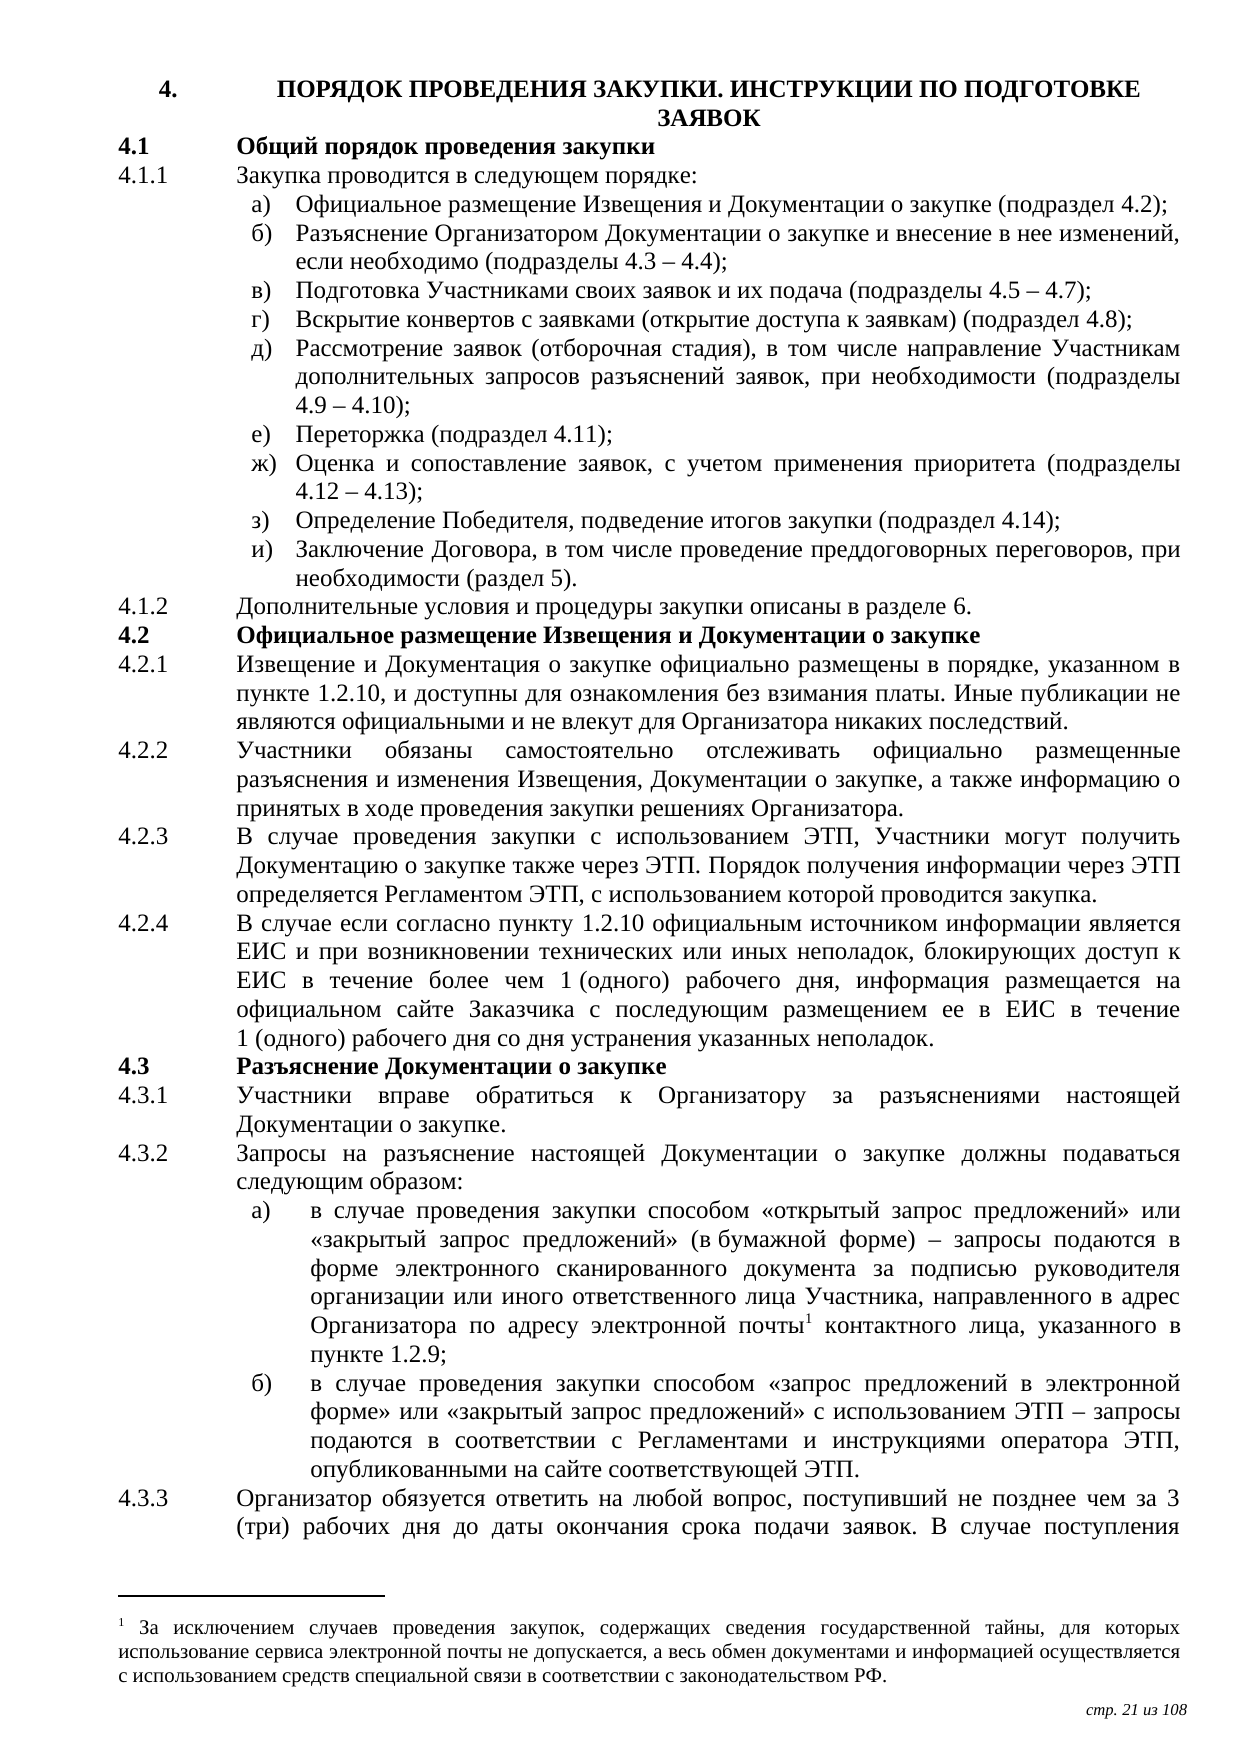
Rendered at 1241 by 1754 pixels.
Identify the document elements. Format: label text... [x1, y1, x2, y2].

list Вскрытие конвертов с заявками (открытие доступа к заявкам) (подраздел 4.8); [251, 304, 1181, 333]
subtitle Общий порядок проведения закупки [118, 131, 1181, 160]
subtitle Официальное размещение Извещения и Документации о закупке [118, 620, 1181, 649]
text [118, 1483, 1181, 1540]
text Извещение и Документация о закупке официально размещены в порядке, указанном в пункте 1.2.10, и доступны для ознакомления без взимания платы. Иные публикации не являются официальными и не влекут для Организатора никаких последствий. [118, 649, 1181, 735]
text Участники вправе обратиться к Организатору за разъяснениями настоящей Документации о закупке. [118, 1080, 1181, 1138]
list Официальное размещение Извещения и Документации о закупке (подраздел 4.2); [251, 189, 1181, 218]
text в случае проведения закупки способом «запрос предложений в электронной форме» или «закрытый запрос предложений» с использованием ЭТП – запросы подаются в соответствии с Регламентами и инструкциями оператора ЭТП, опубликованными на сайте соответствующей ЭТП. [251, 1368, 1181, 1483]
list Переторжка (подраздел 4.11); [251, 419, 1181, 448]
text Закупка проводится в следующем порядке: [118, 160, 1181, 189]
text В случае если согласно пункту 1.2.10 официальным источником информации является ЕИС и при возникновении технических или иных неполадок, блокирующих доступ к ЕИС в течение более чем 1 (одного) рабочего дня, информация размещается на официальном сайте Заказчика с последующим размещением ее в ЕИС в течение 1 (одного) рабочего дня со дня устранения указанных неполадок. [118, 908, 1181, 1051]
list Подготовка Участниками своих заявок и их подача (подразделы 4.5 – 4.7); [251, 275, 1181, 304]
list Разъяснение Организатором Документации о закупке и внесение в нее изменений, если необходимо (подразделы 4.3 – 4.4); [251, 218, 1181, 275]
subtitle ПОРЯДОК ПРОВЕДЕНИЯ ЗАКУПКИ. ИНСТРУКЦИИ ПО ПОДГОТОВКЕ ЗАЯВОК [118, 74, 1181, 131]
list Оценка и сопоставление заявок, с учетом применения приоритета (подразделы 4.12 – 4.13); [251, 448, 1181, 505]
subtitle Разъяснение Документации о закупке [118, 1051, 1181, 1080]
text Дополнительные условия и процедуры закупки описаны в разделе 6. [118, 591, 1181, 620]
list Заключение Договора, в том числе проведение преддоговорных переговоров, при необходимости (раздел 5). [251, 534, 1181, 591]
list Рассмотрение заявок (отборочная стадия), в том числе направление Участникам дополнительных запросов разъяснений заявок, при необходимости (подразделы 4.9 – 4.10); [251, 333, 1181, 419]
text Запросы на разъяснение настоящей Документации о закупке должны подаваться следующим образом: [118, 1138, 1181, 1195]
text В случае проведения закупки с использованием ЭТП, Участники могут получить Документацию о закупке также через ЭТП. Порядок получения информации через ЭТП определяется Регламентом ЭТП, с использованием которой проводится закупка. [118, 821, 1181, 908]
text в случае проведения закупки способом «открытый запрос предложений» или «закрытый запрос предложений» (в бумажной форме) – запросы подаются в форме электронного сканированного документа за подписью руководителя организации или иного ответственного лица Участника, направленного в адрес Организатора по адресу электронной почты контактного лица, указанного в пункте 1.2.9; [251, 1195, 1181, 1368]
text Участники обязаны самостоятельно отслеживать официально размещенные разъяснения и изменения Извещения, Документации о закупке, а также информацию о принятых в ходе проведения закупки решениях Организатора. [118, 735, 1181, 821]
list Определение Победителя, подведение итогов закупки (подраздел 4.14); [251, 505, 1181, 534]
